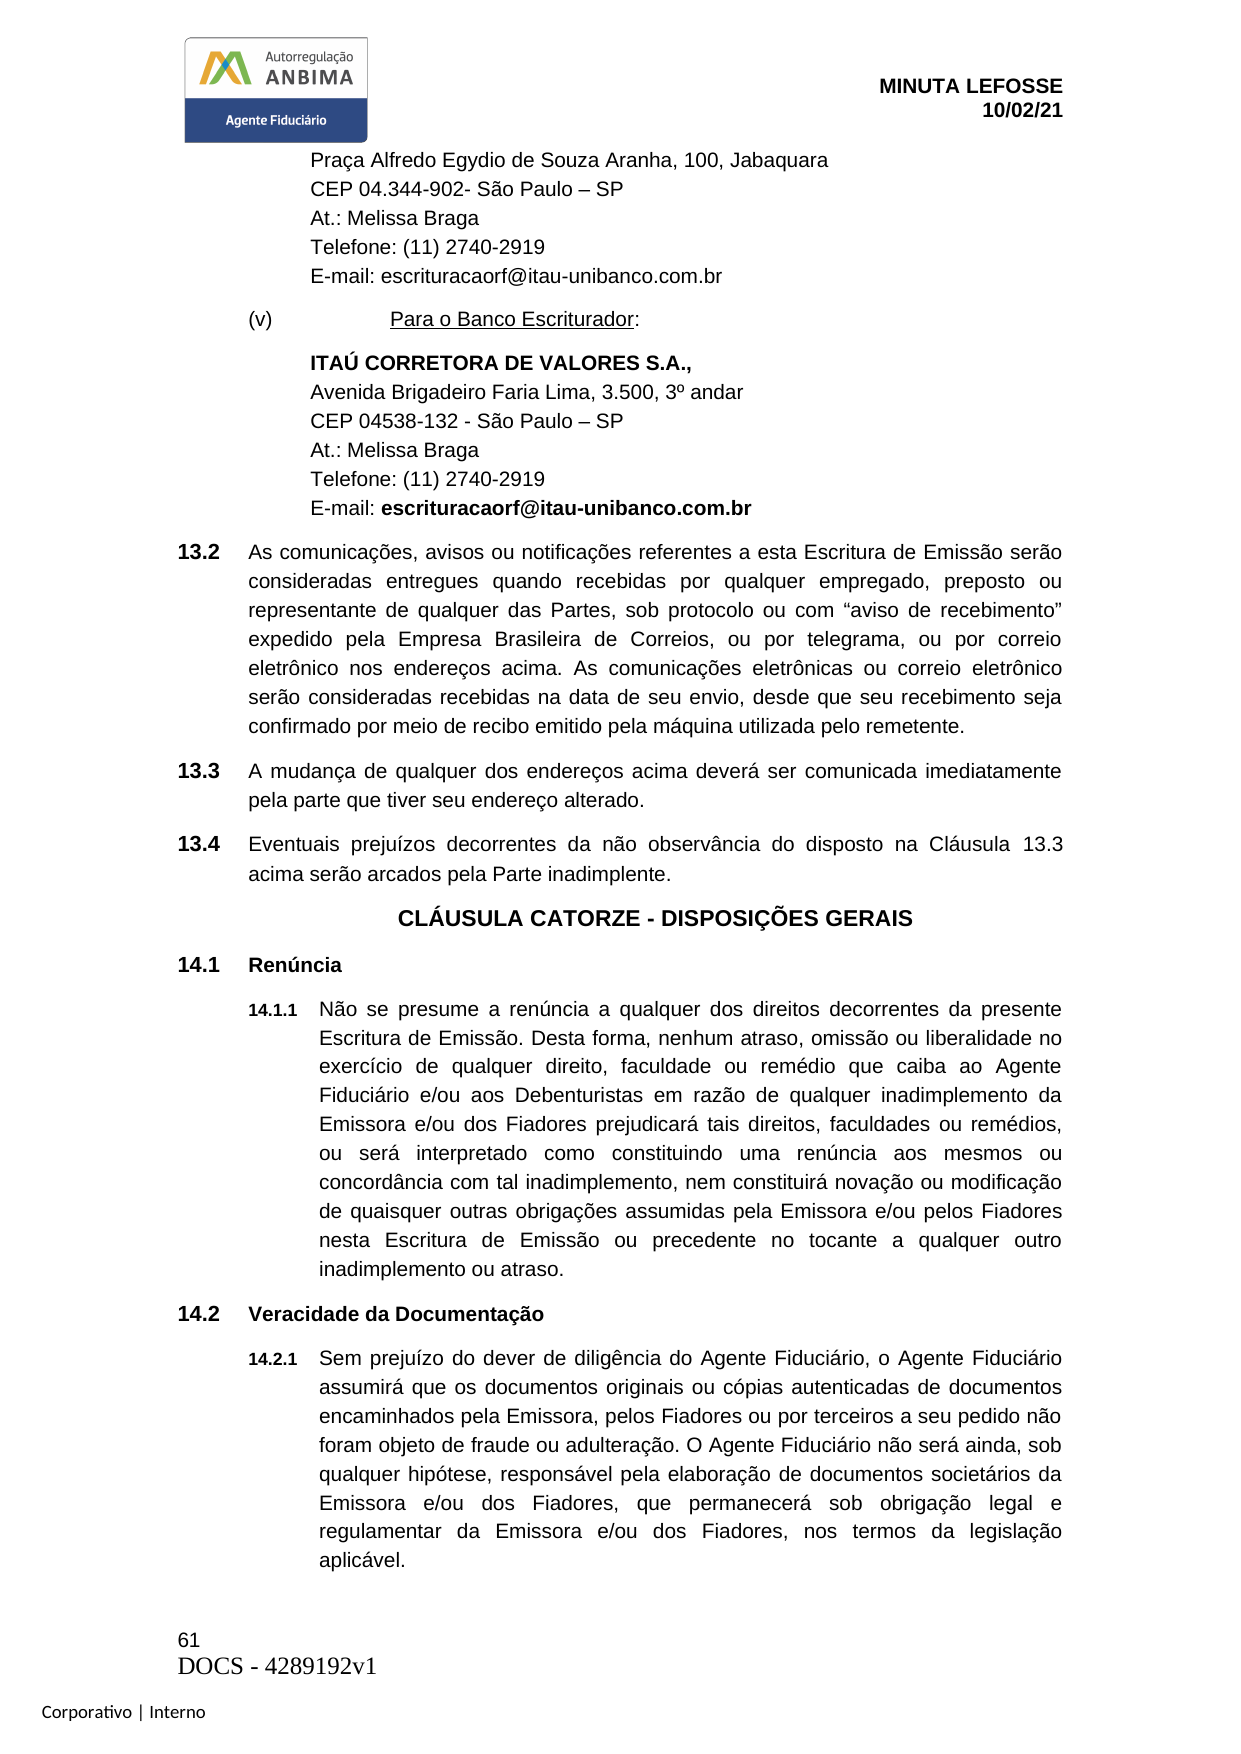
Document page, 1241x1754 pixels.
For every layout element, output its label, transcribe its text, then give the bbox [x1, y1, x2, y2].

text Eventuais prejuízos decorrentes da não observância do disposto na Cláusula 13.3 acima serão arcados pela Parte inadimplente. [177, 831, 1063, 885]
list At.: Melissa Braga [310, 437, 1063, 461]
list Telefone: (11) 2740-2919 [310, 234, 1063, 258]
list Telefone: (11) 2740-2919 [310, 466, 1063, 490]
list E-mail: escrituracaorf@itau-unibanco.com.br [310, 263, 1063, 287]
text CLÁUSULA CATORZE - DISPOSIÇÕES GERAIS [177, 905, 1063, 931]
list CEP 04538-132 - São Paulo – SP [310, 408, 1063, 432]
list Praça Alfredo Egydio de Souza Aranha, 100, Jabaquara [310, 148, 1063, 172]
text Para o Banco Escriturador: [248, 307, 1063, 331]
text Veracidade da Documentação [177, 1301, 1063, 1326]
text As comunicações, avisos ou notificações referentes a esta Escritura de Emissão serão consideradas entregues quando recebidas por qualquer empregado, preposto ou representante de qualquer das Partes, sob protocolo ou com “aviso de recebimento” expedido pela Empresa Brasileira de Correios, ou por telegrama, ou por correio eletrônico nos endereços acima. As comunicações eletrônicas ou correio eletrônico serão consideradas recebidas na data de seu envio, desde que seu recebimento seja confirmado por meio de recibo emitido pela máquina utilizada pelo remetente. [177, 539, 1063, 738]
text Renúncia [177, 951, 1063, 977]
text A mudança de qualquer dos endereços acima deverá ser comunicada imediatamente pela parte que tiver seu endereço alterado. [177, 757, 1063, 812]
list CEP 04.344-902- São Paulo – SP [310, 177, 1063, 201]
picture [184, 37, 368, 143]
text Não se presume a renúncia a qualquer dos direitos decorrentes da presente Escritura de Emissão. Desta forma, nenhum atraso, omissão ou liberalidade no exercício de qualquer direito, faculdade ou remédio que caiba ao Agente Fiduciário e/ou aos Debenturistas em razão de qualquer inadimplemento da Emissora e/ou dos Fiadores prejudicará tais direitos, faculdades ou remédios, ou será interpretado como constituindo uma renúncia aos mesmos ou concordância com tal inadimplemento, nem constituirá novação ou modificação de quaisquer outras obrigações assumidas pela Emissora e/ou pelos Fiadores nesta Escritura de Emissão ou precedente no tocante a qualquer outro inadimplemento ou atraso. [248, 996, 1063, 1281]
list Avenida Brigadeiro Faria Lima, 3.500, 3º andar [310, 379, 1063, 403]
list ITAÚ CORRETORA DE VALORES S.A., [310, 351, 1063, 374]
list E-mail: escrituracaorf@itau-unibanco.com.br [310, 495, 1063, 519]
text Sem prejuízo do dever de diligência do Agente Fiduciário, o Agente Fiduciário assumirá que os documentos originais ou cópias autenticadas de documentos encaminhados pela Emissora, pelos Fiadores ou por terceiros a seu pedido não foram objeto de fraude ou adulteração. O Agente Fiduciário não será ainda, sob qualquer hipótese, responsável pela elaboração de documentos societários da Emissora e/ou dos Fiadores, que permanecerá sob obrigação legal e regulamentar da Emissora e/ou dos Fiadores, nos termos da legislação aplicável. [248, 1346, 1063, 1572]
list At.: Melissa Braga [310, 206, 1063, 229]
